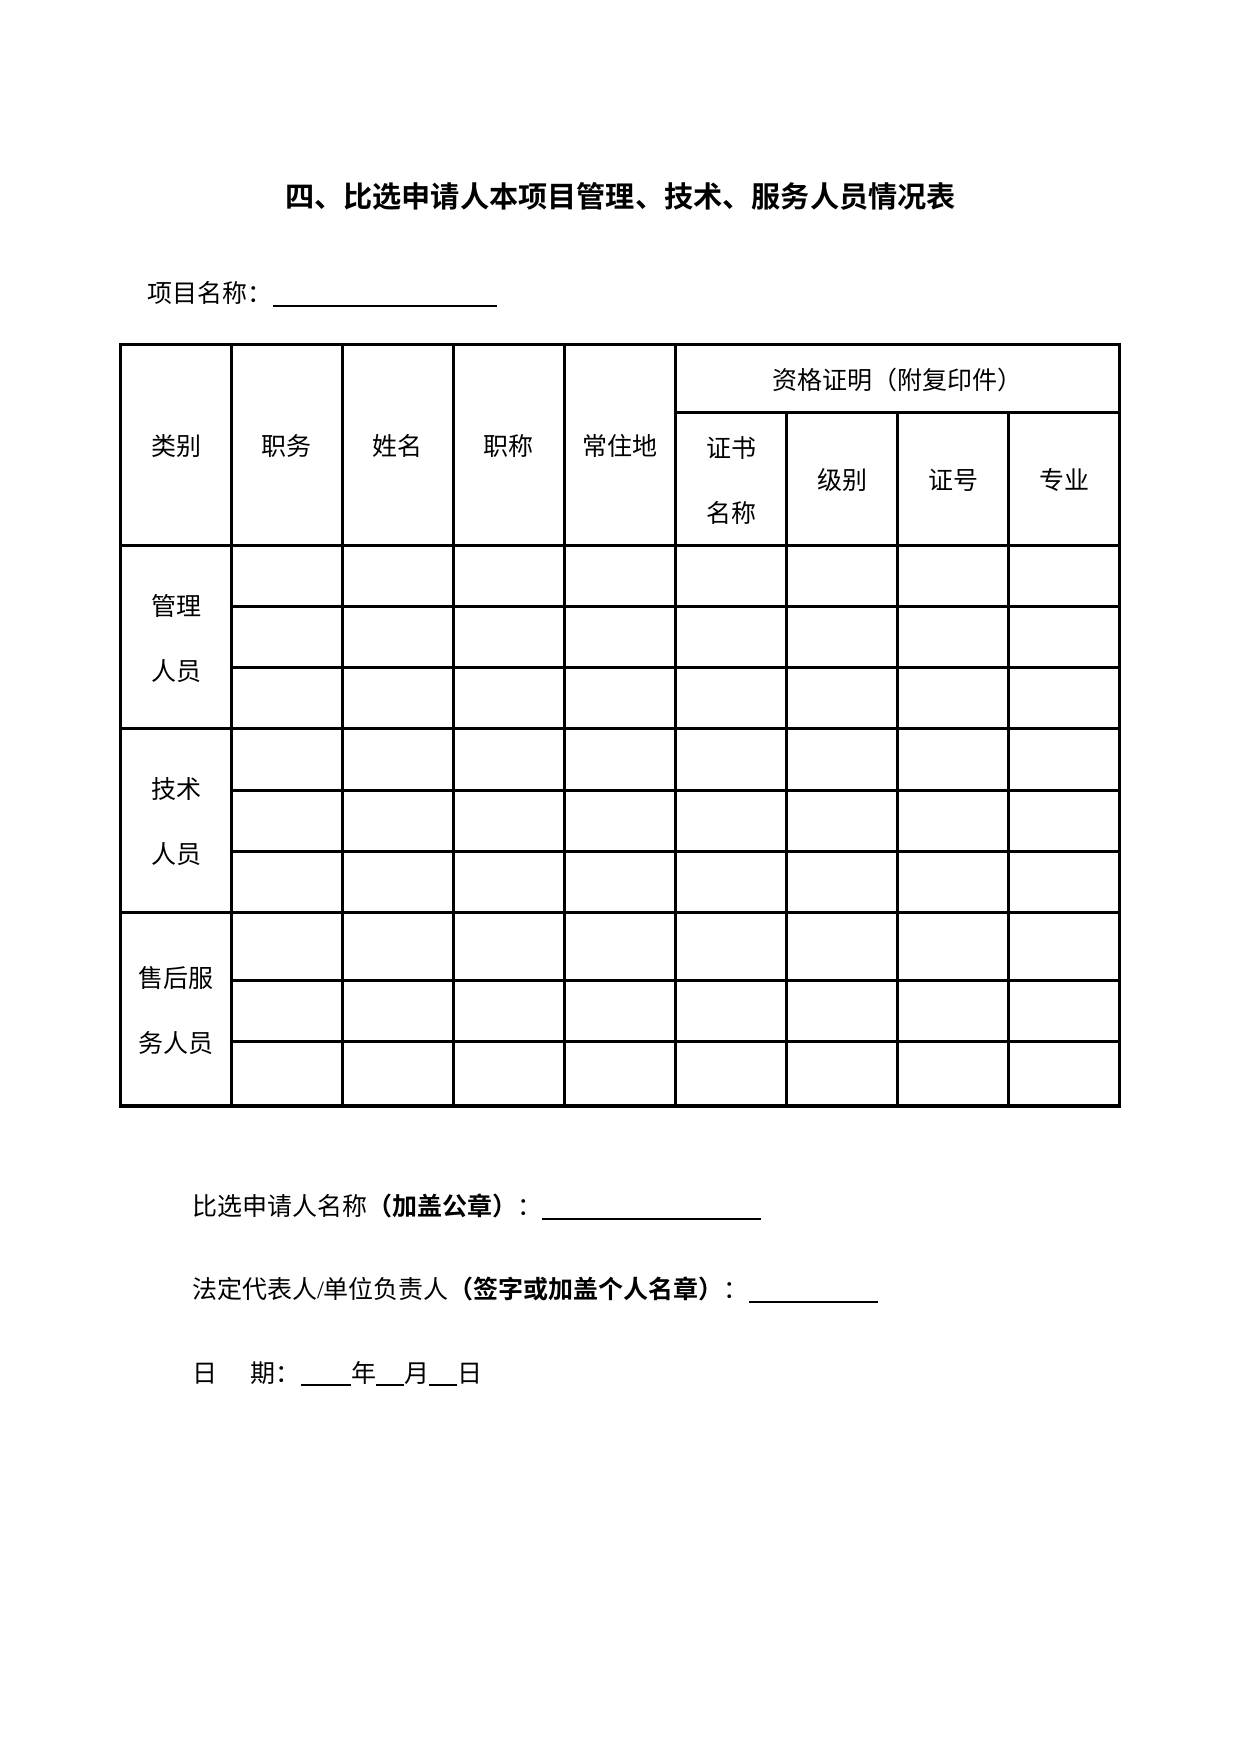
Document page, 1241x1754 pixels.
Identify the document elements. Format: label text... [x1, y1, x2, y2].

table_cell [344, 1043, 452, 1104]
table_cell [566, 547, 674, 605]
table_header 常住地 [566, 346, 674, 544]
table_cell [899, 730, 1007, 788]
table_cell [566, 792, 674, 849]
table_header 职称 [455, 346, 563, 544]
table_cell [899, 669, 1007, 727]
table_cell [233, 982, 341, 1040]
table_header 资格证明（附复印件） [677, 346, 1118, 411]
table_cell [566, 669, 674, 727]
table_cell [899, 1043, 1007, 1104]
table_cell [788, 547, 896, 605]
table_cell [677, 853, 785, 911]
table_cell [566, 914, 674, 979]
table_cell [677, 982, 785, 1040]
table_cell [788, 669, 896, 727]
table_cell [455, 792, 563, 849]
table_cell [677, 792, 785, 849]
table_cell [788, 608, 896, 666]
table_header 姓名 [344, 346, 452, 544]
table_cell [1010, 853, 1118, 911]
table_cell [566, 730, 674, 788]
table_cell [344, 853, 452, 911]
table_cell [899, 547, 1007, 605]
table_cell [677, 547, 785, 605]
table_cell [1010, 982, 1118, 1040]
table_cell [788, 1043, 896, 1104]
table_cell [1010, 669, 1118, 727]
table_cell [455, 547, 563, 605]
text 项目名称： [148, 259, 1093, 324]
table_cell 技术 人员 [122, 730, 230, 911]
table_cell [233, 669, 341, 727]
table_cell [1010, 1043, 1118, 1104]
text 日 期： 年 月 日 [148, 1339, 1093, 1404]
table_cell 专业 [1010, 414, 1118, 544]
table_header 类别 [122, 346, 230, 544]
table_cell [455, 608, 563, 666]
table_cell 证书 名称 [677, 414, 785, 544]
table_cell [1010, 547, 1118, 605]
table_cell [1010, 608, 1118, 666]
table_cell [1010, 914, 1118, 979]
table_cell [566, 1043, 674, 1104]
table_cell [455, 853, 563, 911]
table_cell [233, 1043, 341, 1104]
table_cell [677, 608, 785, 666]
table_cell [1010, 730, 1118, 788]
table_cell [566, 982, 674, 1040]
table_cell [233, 730, 341, 788]
table_cell [344, 669, 452, 727]
table_cell [566, 853, 674, 911]
table_cell [233, 547, 341, 605]
table_cell [788, 853, 896, 911]
table_cell [455, 669, 563, 727]
table_cell 售后服务人员 [122, 914, 230, 1104]
table_cell 证号 [899, 414, 1007, 544]
table_cell [677, 914, 785, 979]
table_cell [233, 914, 341, 979]
table_cell [344, 547, 452, 605]
table_cell [899, 608, 1007, 666]
table_cell [455, 914, 563, 979]
table_cell [455, 1043, 563, 1104]
table_cell [455, 730, 563, 788]
table_cell [788, 914, 896, 979]
table_cell [677, 1043, 785, 1104]
table_cell [788, 982, 896, 1040]
table_cell [344, 982, 452, 1040]
table_cell [233, 792, 341, 849]
table_cell [899, 914, 1007, 979]
table_cell [233, 853, 341, 911]
table_cell [344, 608, 452, 666]
table_cell [344, 730, 452, 788]
table_cell 管理 人员 [122, 547, 230, 727]
table_cell [788, 792, 896, 849]
table_header 职务 [233, 346, 341, 544]
table_cell [566, 608, 674, 666]
table_cell [455, 982, 563, 1040]
text 比选申请人名称（加盖公章）： [148, 1172, 1093, 1237]
table_cell [344, 792, 452, 849]
table_cell 级别 [788, 414, 896, 544]
table_cell [899, 982, 1007, 1040]
table_cell [344, 914, 452, 979]
table_cell [677, 669, 785, 727]
table_cell [233, 608, 341, 666]
table_cell [899, 792, 1007, 849]
text 四、比选申请人本项目管理、技术、服务人员情况表 [148, 162, 1093, 227]
table_cell [677, 730, 785, 788]
table_cell [788, 730, 896, 788]
table_cell [899, 853, 1007, 911]
text 法定代表人/单位负责人（签字或加盖个人名章）： [148, 1256, 1093, 1321]
table_cell [1010, 792, 1118, 849]
